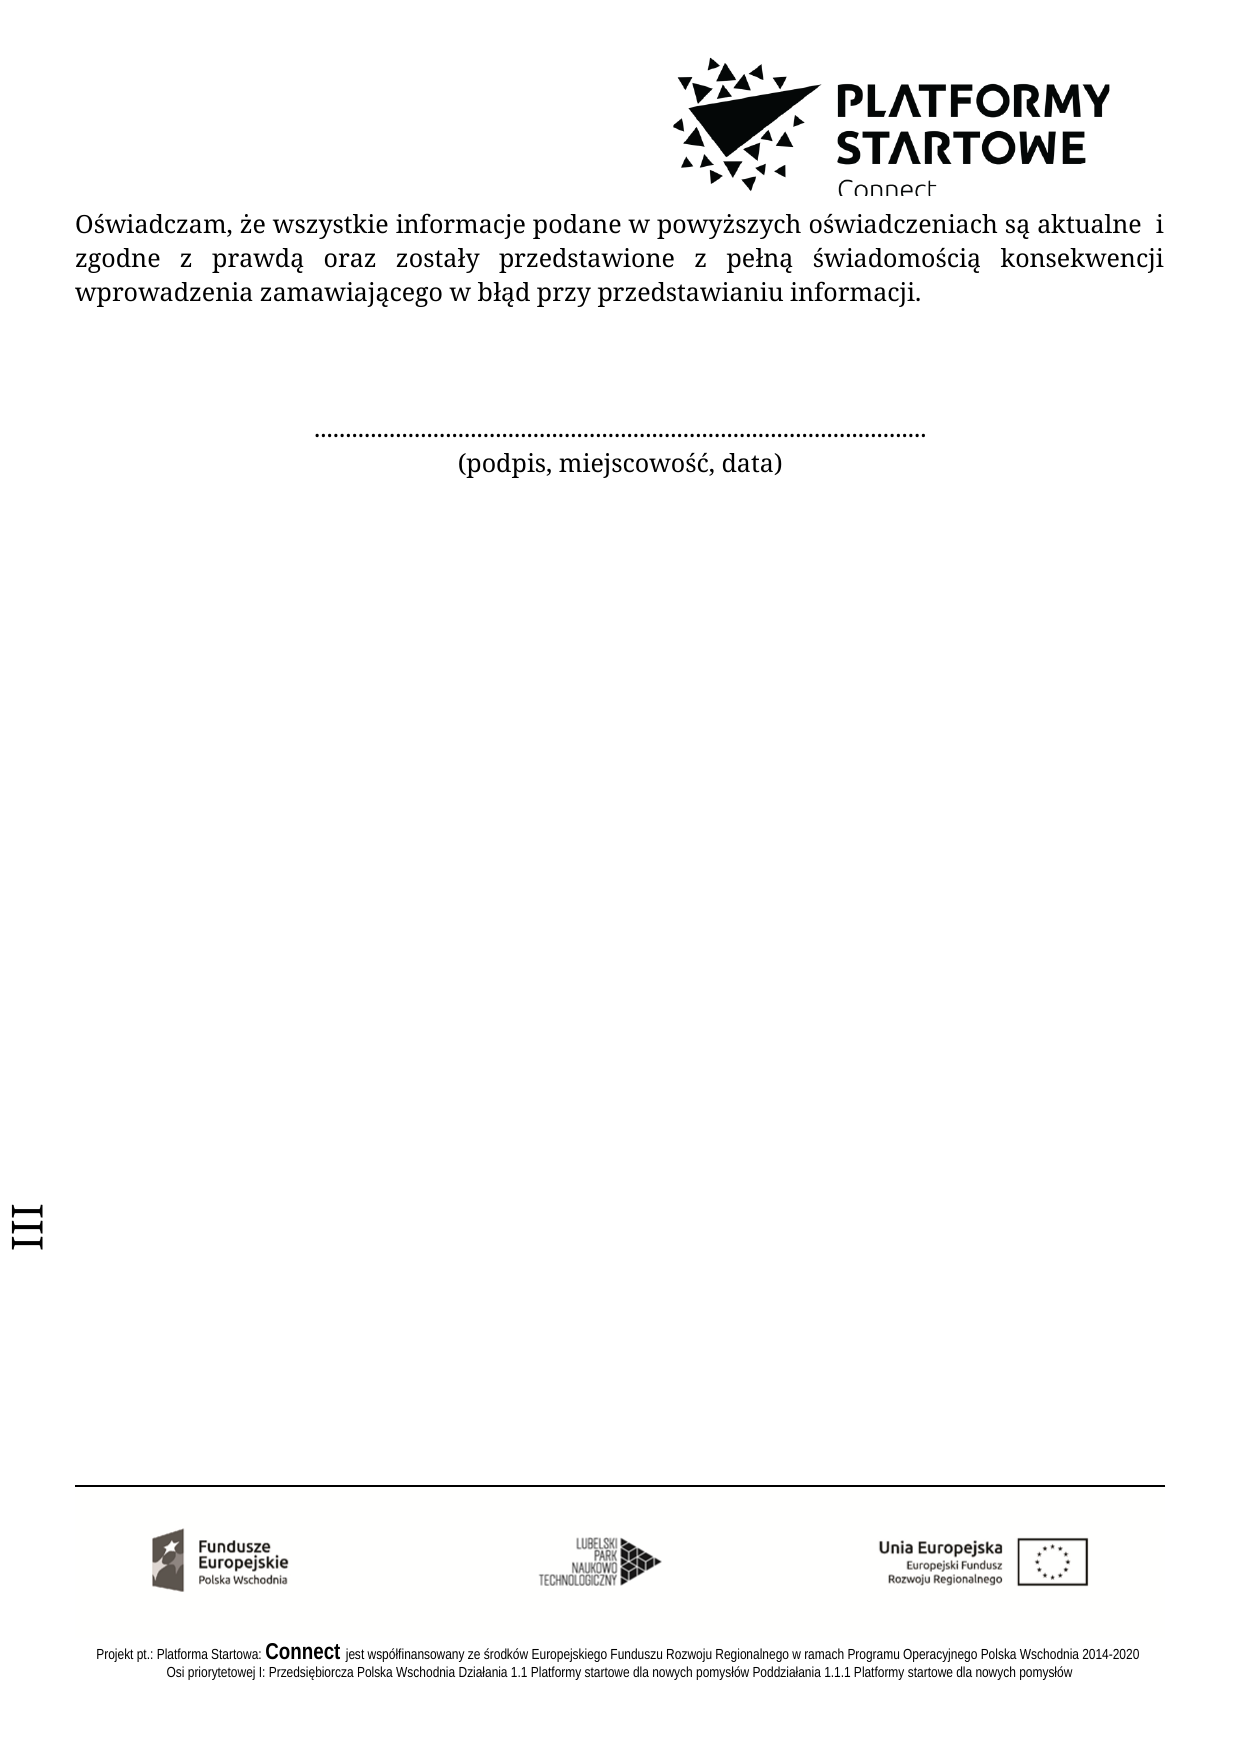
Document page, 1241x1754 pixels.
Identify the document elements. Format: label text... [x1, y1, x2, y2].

text (podpis, miejscowość, data) [75, 445, 1165, 479]
picture [671, 57, 1110, 196]
text .................................................................................................. [75, 411, 1165, 445]
text Oświadczam, że wszystkie informacje podane w powyższych oświadczeniach są aktualne i zgodne z prawdą oraz zostały przedstawione z pełną świadomością konsekwencji wprowadzenia zamawiającego w błąd przy przedstawianiu informacji. [75, 207, 1165, 309]
picture [75, 1487, 1166, 1638]
